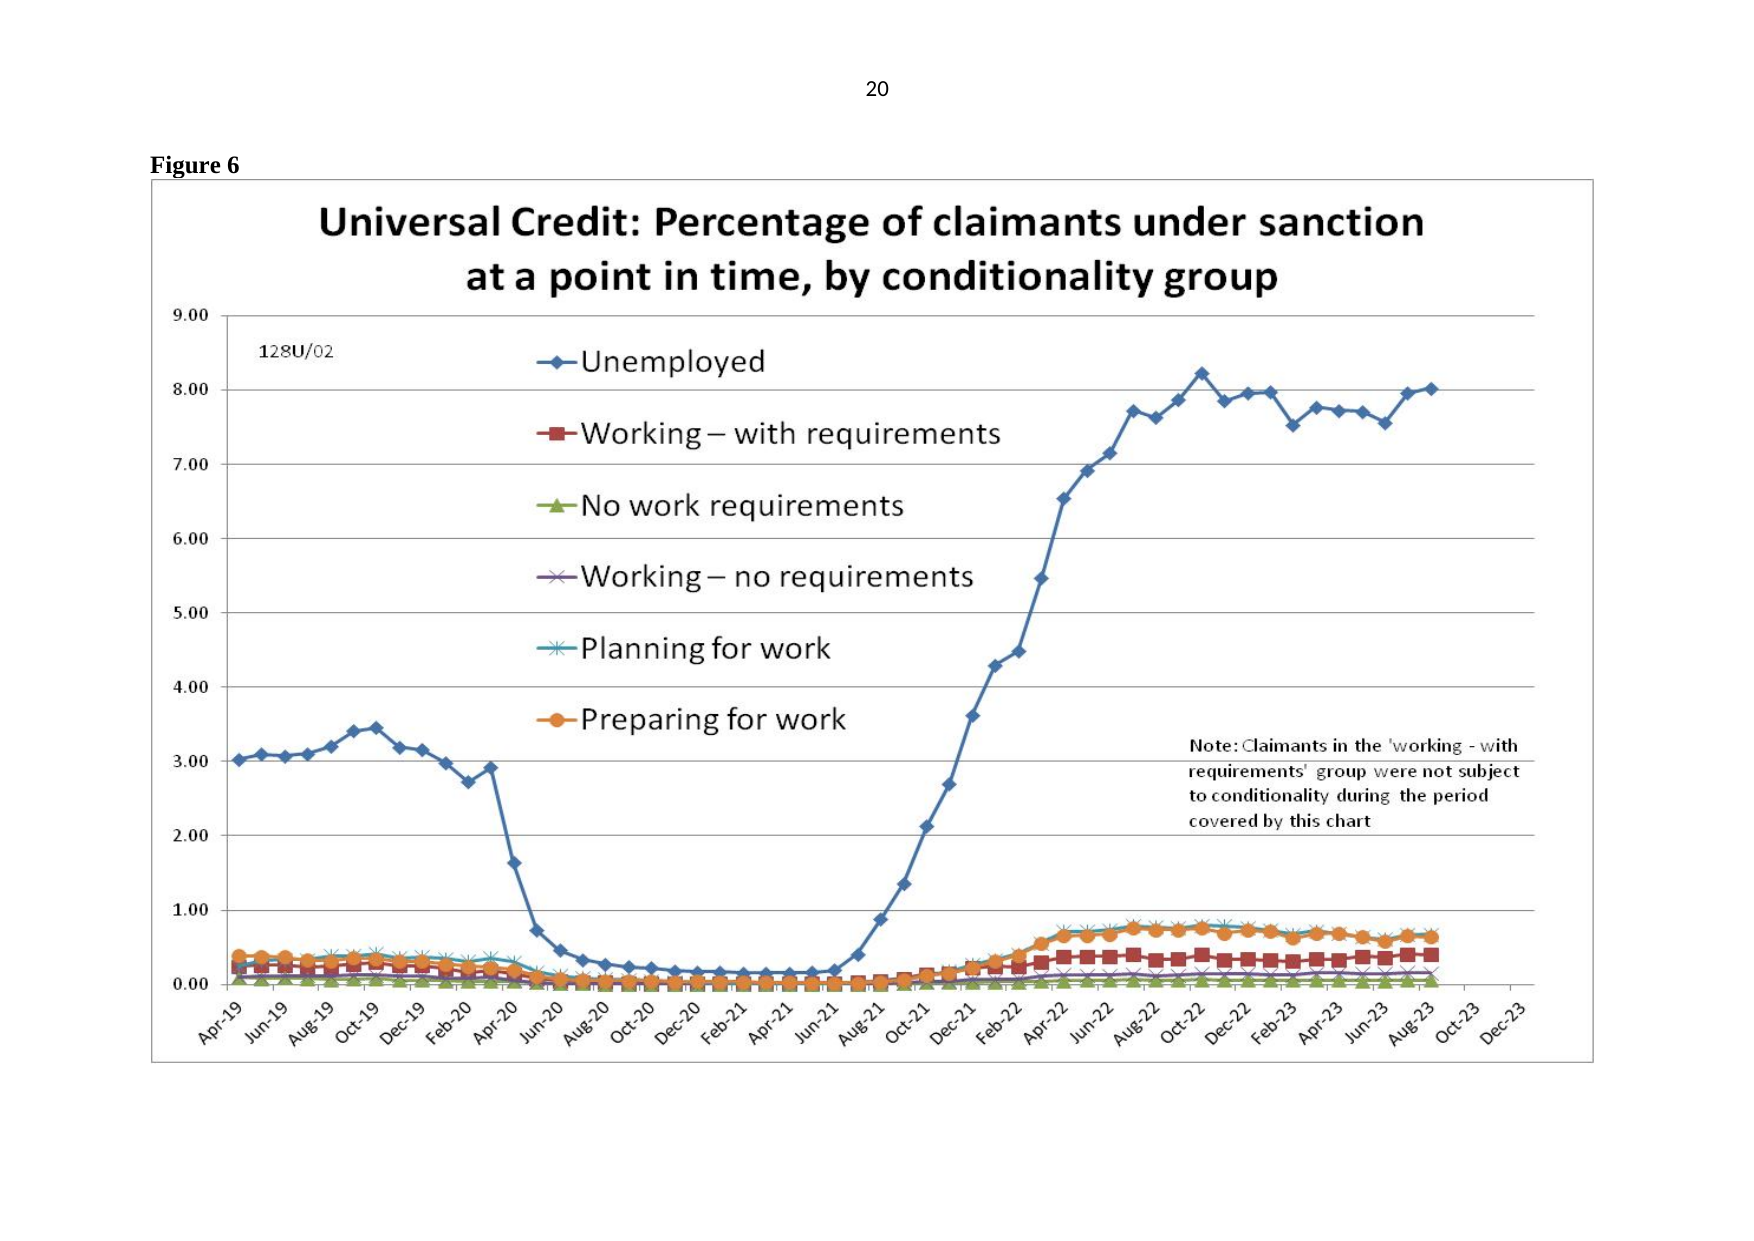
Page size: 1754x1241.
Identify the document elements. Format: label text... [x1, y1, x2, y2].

text Figure 6 [150, 150, 1604, 179]
picture [150, 178, 1595, 1064]
